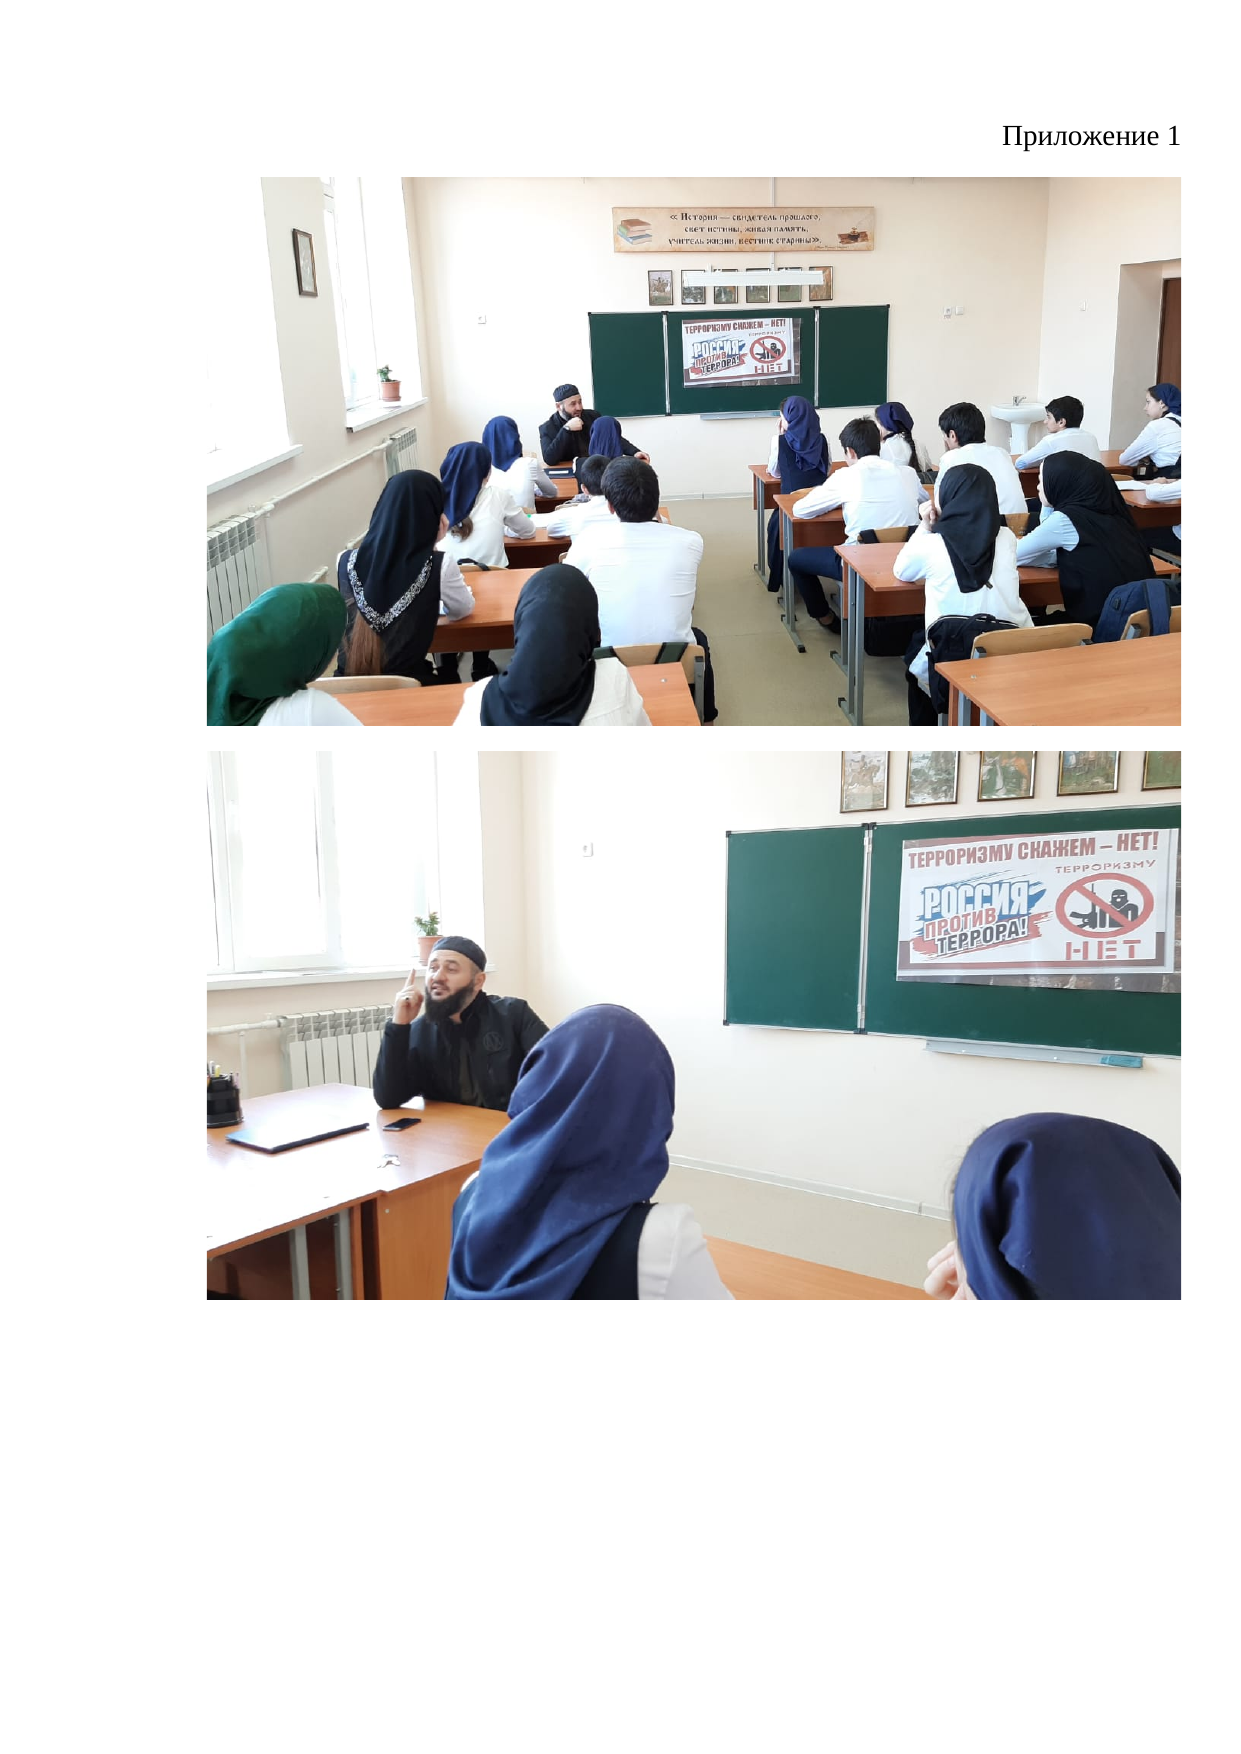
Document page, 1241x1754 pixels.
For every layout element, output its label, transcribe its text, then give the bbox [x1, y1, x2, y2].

text Приложение 1 [88, 118, 1181, 152]
picture [206, 751, 1182, 1300]
picture [206, 177, 1182, 726]
